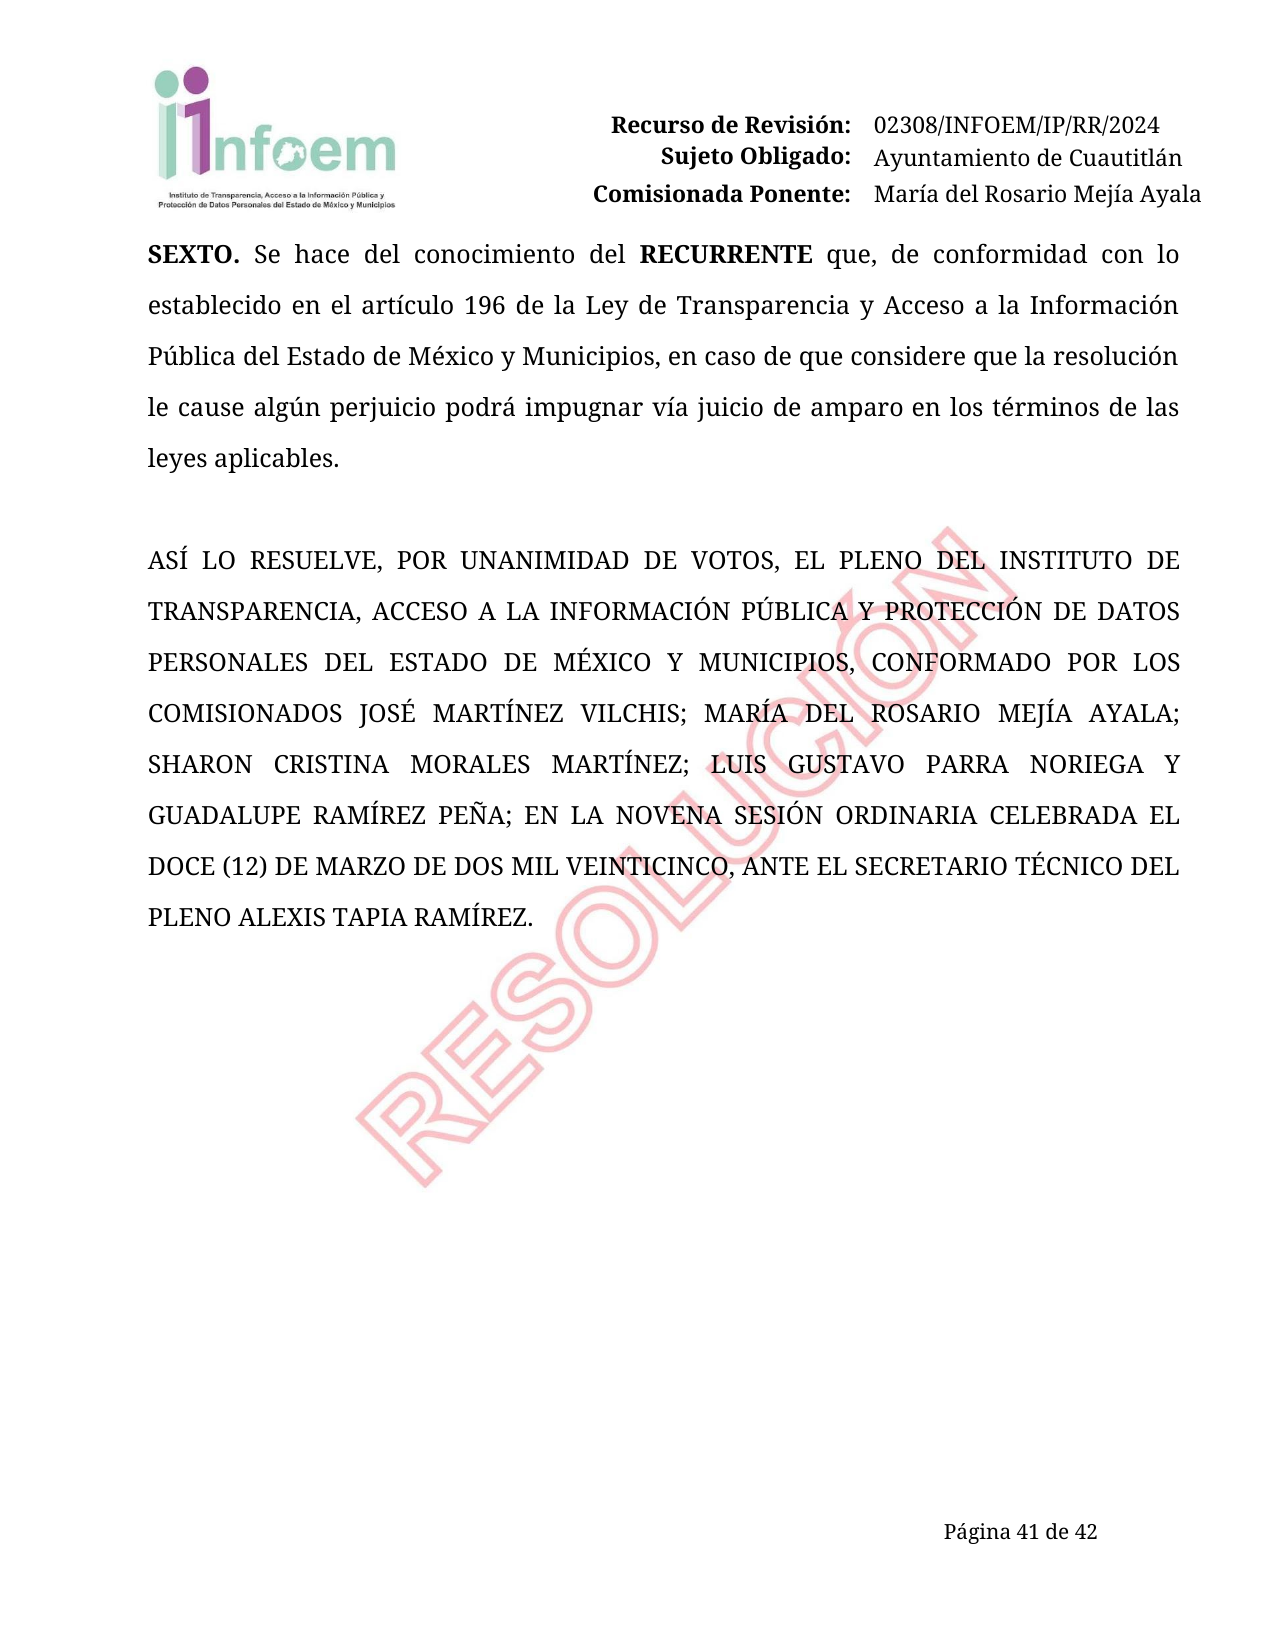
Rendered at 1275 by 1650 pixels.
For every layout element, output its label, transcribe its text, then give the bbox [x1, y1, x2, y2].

picture [35, 6, 1275, 1650]
text ASÍ LO RESUELVE, POR UNANIMIDAD DE VOTOS, EL PLENO DEL INSTITUTO DE TRANSPARENCIA, ACCESO A LA INFORMACIÓN PÚBLICA Y PROTECCIÓN DE DATOS PERSONALES DEL ESTADO DE MÉXICO Y MUNICIPIOS, CONFORMADO POR LOS COMISIONADOS JOSÉ MARTÍNEZ VILCHIS; MARÍA DEL ROSARIO MEJÍA AYALA; SHARON CRISTINA MORALES MARTÍNEZ; LUIS GUSTAVO PARRA NORIEGA Y GUADALUPE RAMÍREZ PEÑA; EN LA NOVENA SESIÓN ORDINARIA CELEBRADA EL DOCE (12) DE MARZO DE DOS MIL VEINTICINCO, ANTE EL SECRETARIO TÉCNICO DEL PLENO ALEXIS TAPIA RAMÍREZ. [148, 542, 1181, 934]
text SEXTO. Se hace del conocimiento del RECURRENTE que, de conformidad con lo establecido en el artículo 196 de la Ley de Transparencia y Acceso a la Información Pública del Estado de México y Municipios, en caso de que considere que la resolución le cause algún perjuicio podrá impugnar vía juicio de amparo en los términos de las leyes aplicables. [148, 236, 1180, 474]
